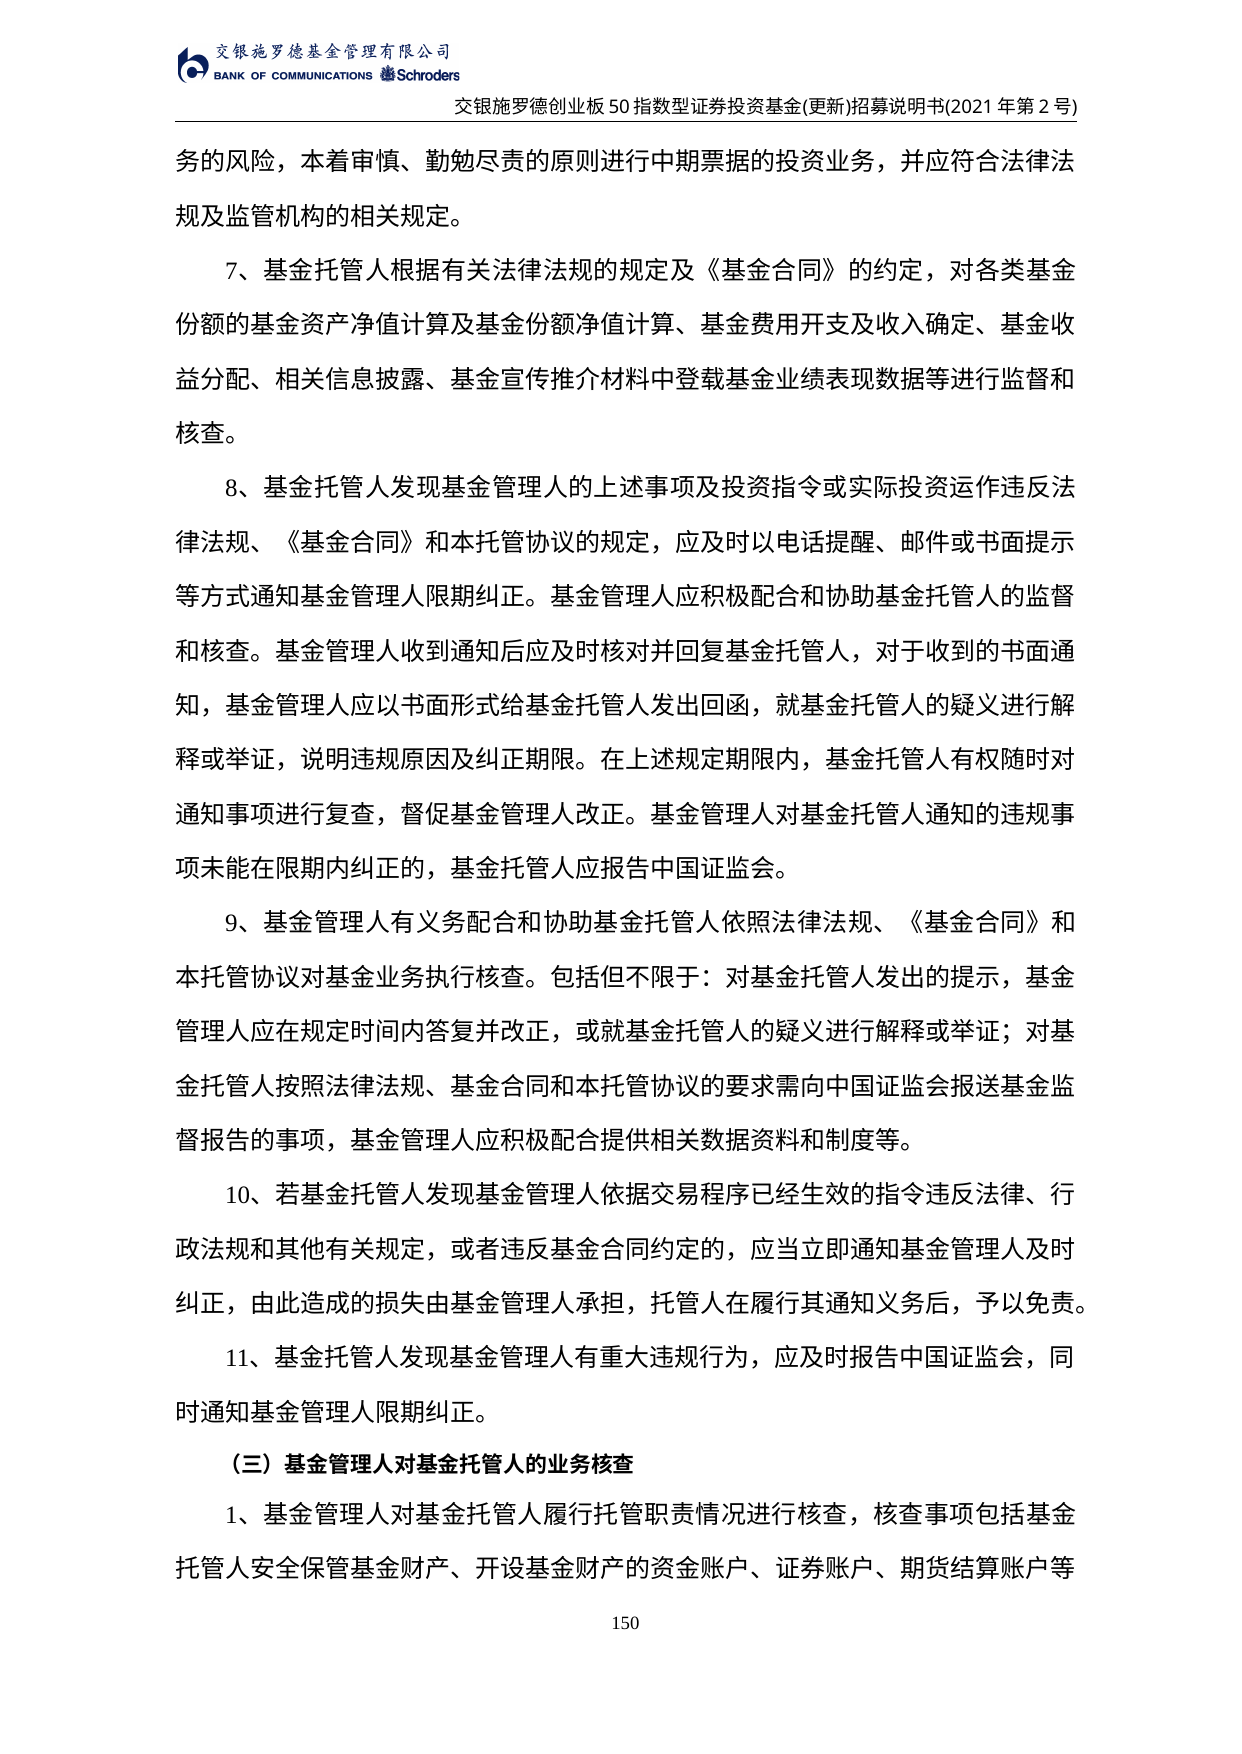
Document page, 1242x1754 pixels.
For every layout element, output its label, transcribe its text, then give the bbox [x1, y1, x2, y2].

text 10、若基金托管人发现基金管理人依据交易程序已经生效的指令违反法律、行政法规和其他有关规定，或者违反基金合同约定的，应当立即通知基金管理人及时纠正，由此造成的损失由基金管理人承担，托管人在履行其通知义务后，予以免责。 [175, 1175, 1077, 1320]
text 9、基金管理人有义务配合和协助基金托管人依照法律法规、《基金合同》和本托管协议对基金业务执行核查。包括但不限于：对基金托管人发出的提示，基金管理人应在规定时间内答复并改正，或就基金托管人的疑义进行解释或举证；对基金托管人按照法律法规、基金合同和本托管协议的要求需向中国证监会报送基金监督报告的事项，基金管理人应积极配合提供相关数据资料和制度等。 [175, 903, 1077, 1157]
text 8、基金托管人发现基金管理人的上述事项及投资指令或实际投资运作违反法律法规、《基金合同》和本托管协议的规定，应及时以电话提醒、邮件或书面提示等方式通知基金管理人限期纠正。基金管理人应积极配合和协助基金托管人的监督和核查。基金管理人收到通知后应及时核对并回复基金托管人，对于收到的书面通知，基金管理人应以书面形式给基金托管人发出回函，就基金托管人的疑义进行解释或举证，说明违规原因及纠正期限。在上述规定期限内，基金托管人有权随时对通知事项进行复查，督促基金管理人改正。基金管理人对基金托管人通知的违规事项未能在限期内纠正的，基金托管人应报告中国证监会。 [175, 468, 1077, 885]
text 7、基金托管人根据有关法律法规的规定及《基金合同》的约定，对各类基金份额的基金资产净值计算及基金份额净值计算、基金费用开支及收入确定、基金收益分配、相关信息披露、基金宣传推介材料中登载基金业绩表现数据等进行监督和核查。 [175, 250, 1077, 450]
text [175, 1494, 1077, 1585]
text 11、基金托管人发现基金管理人有重大违规行为，应及时报告中国证监会，同时通知基金管理人限期纠正。 [175, 1338, 1077, 1428]
picture [178, 43, 460, 83]
text （三）基金管理人对基金托管人的业务核查 [175, 1447, 1077, 1478]
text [175, 142, 1077, 232]
